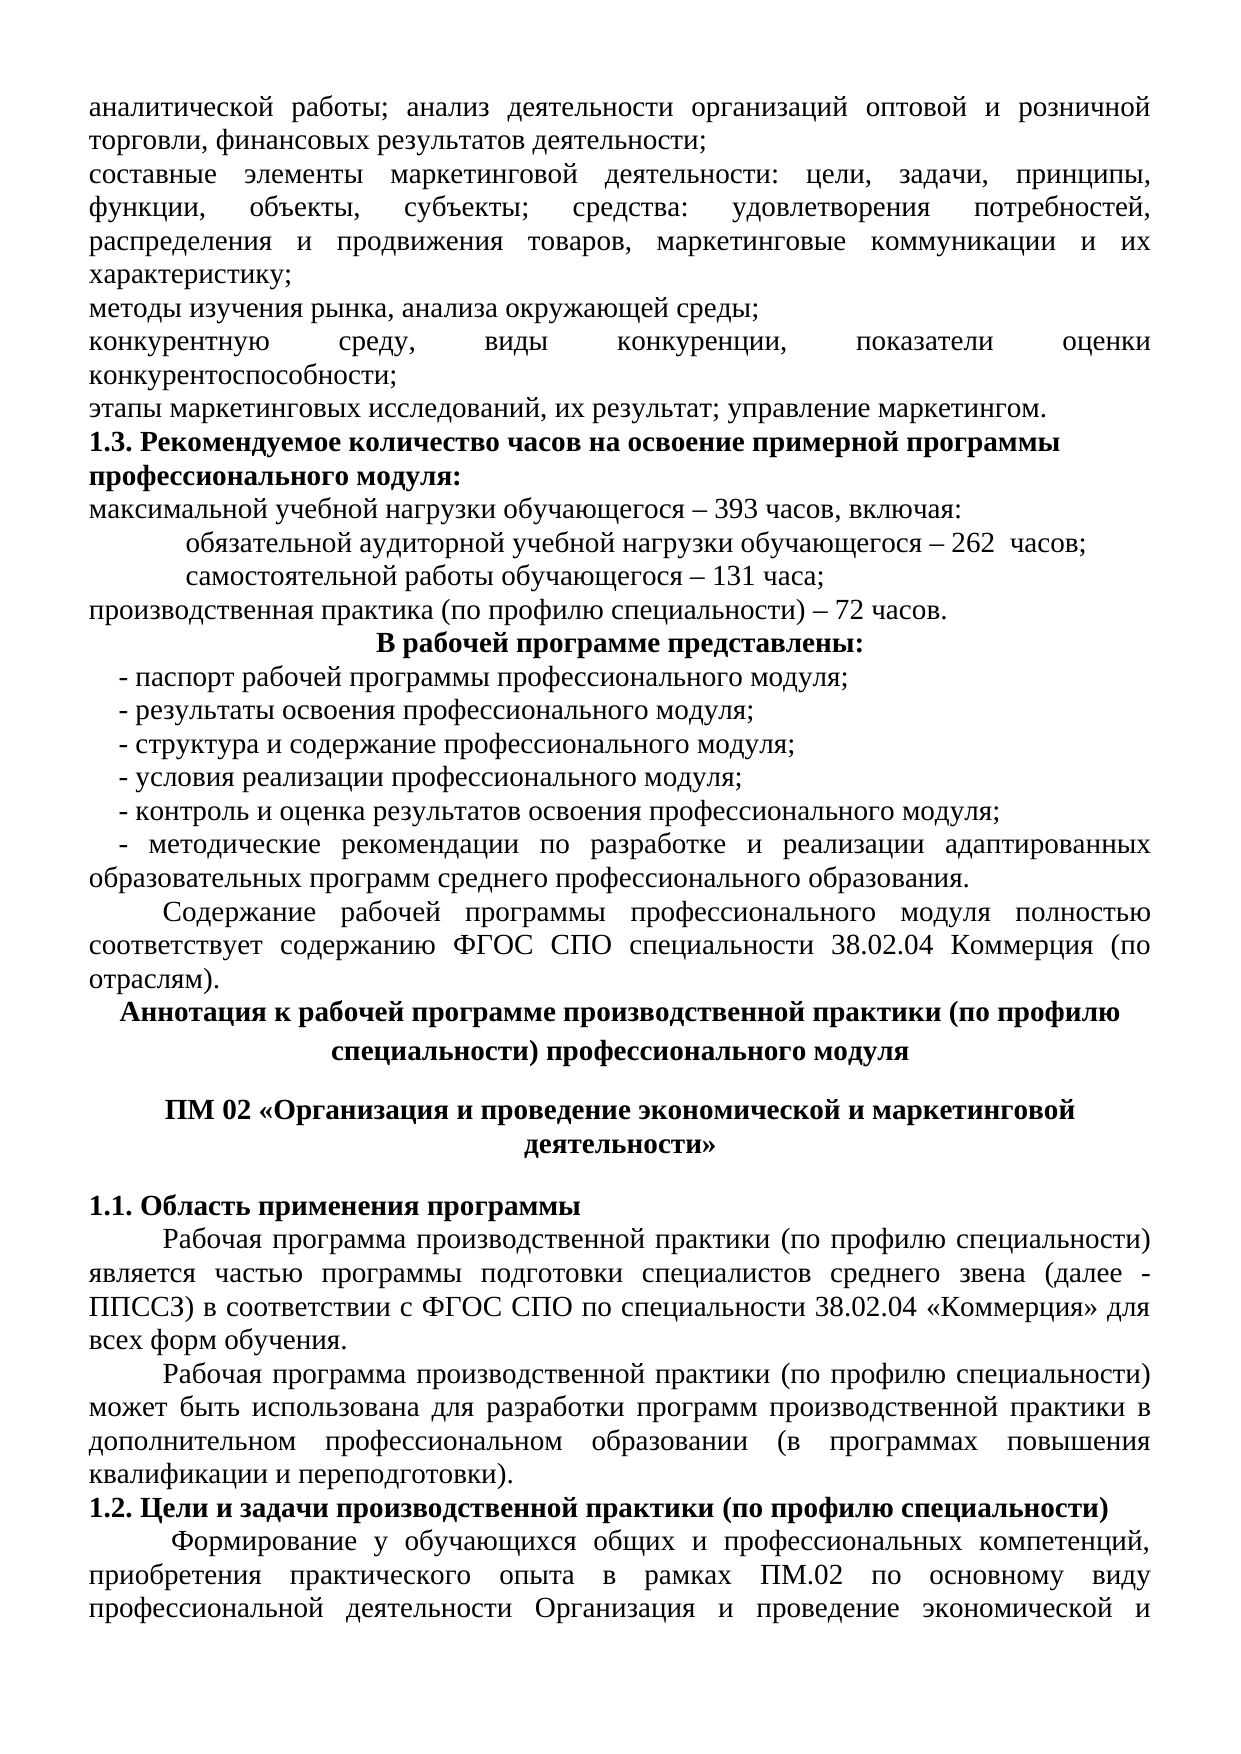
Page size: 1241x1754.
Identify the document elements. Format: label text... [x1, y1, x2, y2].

text обязательной аудиторной учебной нагрузки обучающегося – 262 часов; [185, 525, 1152, 558]
text В рабочей программе представлены: [89, 625, 1152, 659]
text - паспорт рабочей программы профессионального модуля; [89, 659, 1152, 692]
text - методические рекомендации по разработке и реализации адаптированных образовательных программ среднего профессионального образования. [89, 827, 1152, 894]
text конкурентную среду, виды конкуренции, показатели оценки конкурентоспособности; [89, 323, 1152, 391]
text - условия реализации профессионального модуля; [89, 759, 1152, 793]
text Рабочая программа производственной практики (по профилю специальности) является частью программы подготовки специалистов среднего звена (далее - ППССЗ) в соответствии с ФГОС СПО по специальности 38.02.04 «Коммерция» для всех форм обучения. [89, 1222, 1152, 1356]
text производственная практика (по профилю специальности) – 72 часов. [89, 592, 1152, 625]
text 1.1. Область применения программы [89, 1188, 1152, 1222]
text 1.3. Рекомендуемое количество часов на освоение примерной программы профессионального модуля: [89, 424, 1152, 491]
text - результаты освоения профессионального модуля; [89, 692, 1152, 726]
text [89, 89, 1152, 156]
text методы изучения рынка, анализа окружающей среды; [89, 290, 1152, 323]
text максимальной учебной нагрузки обучающегося – 393 часов, включая: [89, 491, 1152, 525]
text ПМ 02 «Организация и проведение экономической и маркетинговой деятельности» [89, 1092, 1152, 1159]
text 1.2. Цели и задачи производственной практики (по профилю специальности) [89, 1490, 1152, 1523]
text Рабочая программа производственной практики (по профилю специальности) может быть использована для разработки программ производственной практики в дополнительном профессиональном образовании (в программах повышения квалификации и переподготовки). [89, 1356, 1152, 1490]
text составные элементы маркетинговой деятельности: цели, задачи, принципы, функции, объекты, субъекты; средства: удовлетворения потребностей, распределения и продвижения товаров, маркетинговые коммуникации и их характеристику; [89, 156, 1152, 290]
text - контроль и оценка результатов освоения профессионального модуля; [89, 793, 1152, 827]
text - структура и содержание профессионального модуля; [89, 726, 1152, 759]
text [89, 1523, 1152, 1624]
text самостоятельной работы обучающегося – 131 часа; [185, 558, 1152, 592]
text этапы маркетинговых исследований, их результат; управление маркетингом. [89, 391, 1152, 424]
text Содержание рабочей программы профессионального модуля полностью соответствует содержанию ФГОС СПО специальности 38.02.04 Коммерция (по отраслям). [89, 894, 1152, 994]
text Аннотация к рабочей программе производственной практики (по профилю специальности) профессионального модуля [89, 994, 1152, 1066]
